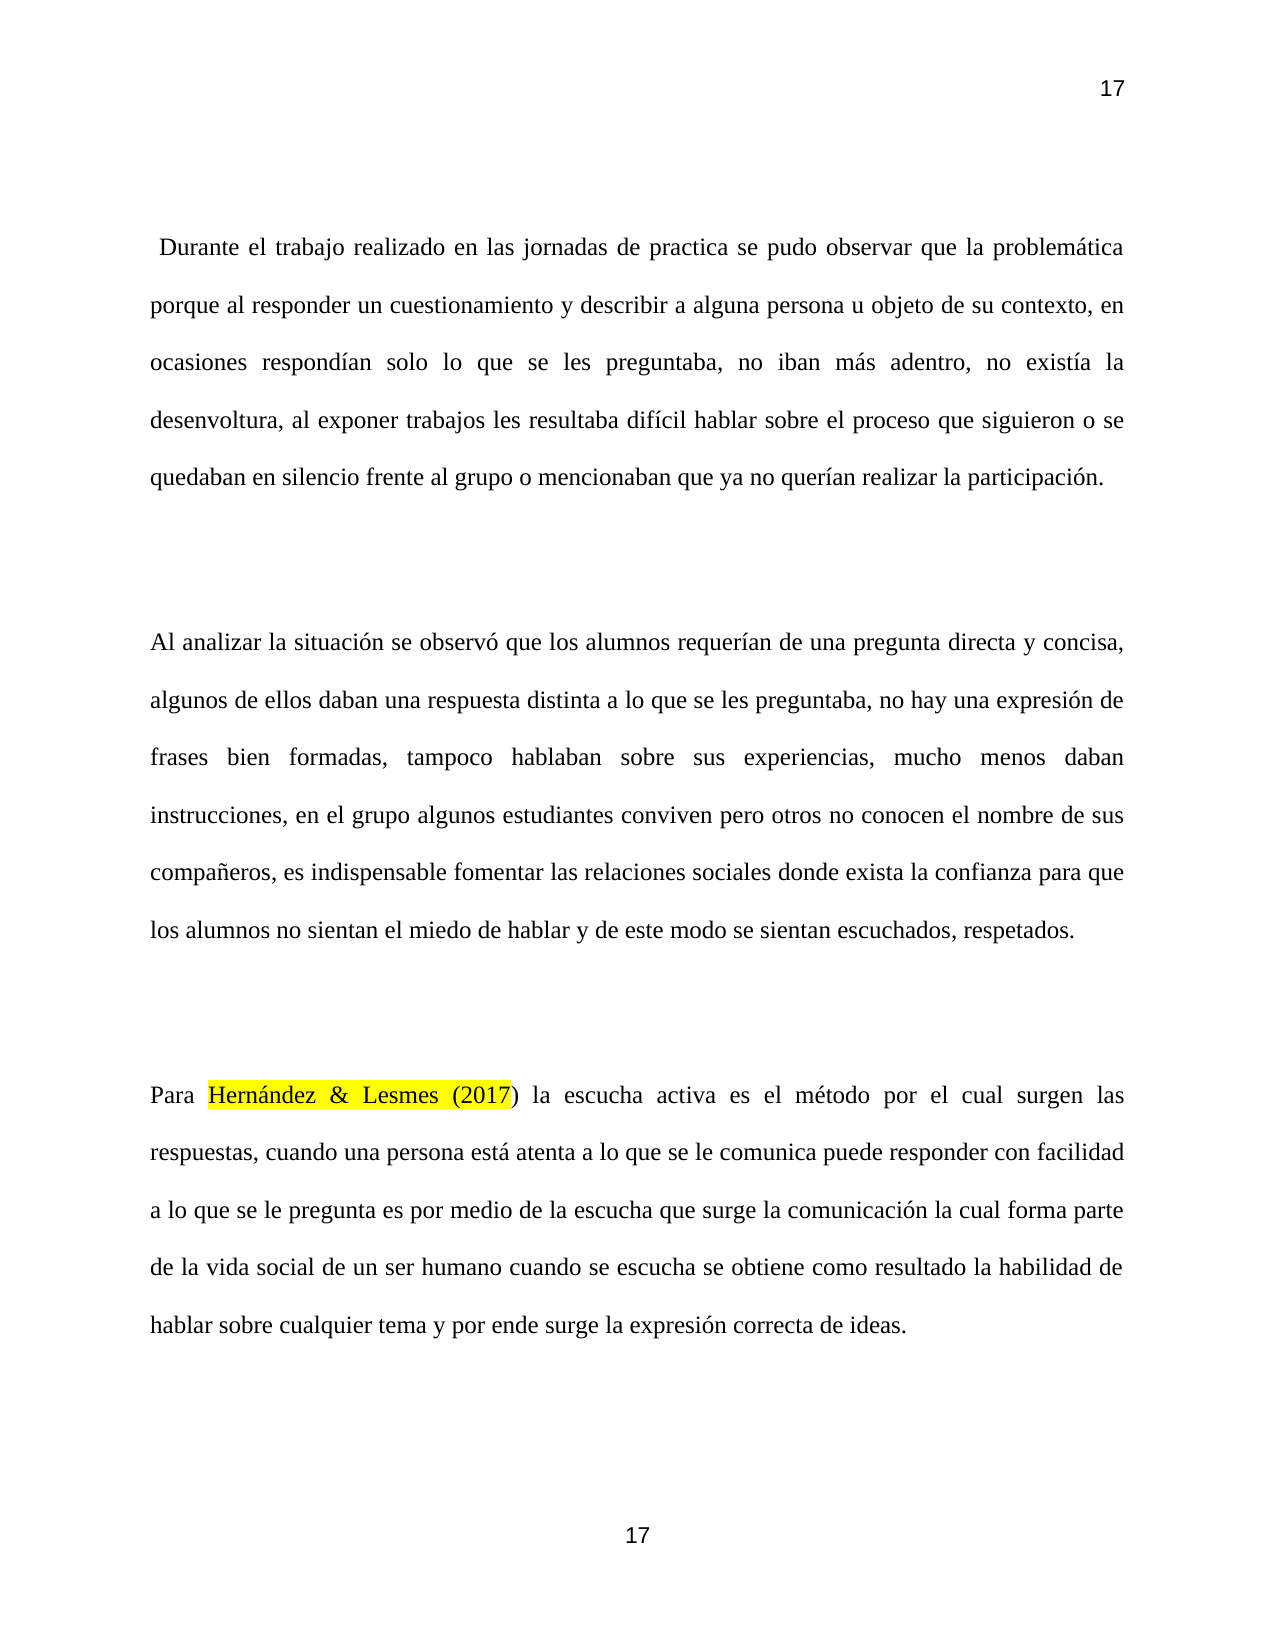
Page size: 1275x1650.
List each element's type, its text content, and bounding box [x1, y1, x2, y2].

text Durante el trabajo realizado en las jornadas de practica se pudo observar que la problemática porque al responder un cuestionamiento y describir a alguna persona u objeto de su contexto, en ocasiones respondían solo lo que se les preguntaba, no iban más adentro, no existía la desenvoltura, al exponer trabajos les resultaba difícil hablar sobre el proceso que siguieron o se quedaban en silencio frente al grupo o mencionaban que ya no querían realizar la participación. [150, 232, 1125, 491]
text Al analizar la situación se observó que los alumnos requerían de una pregunta directa y concisa, algunos de ellos daban una respuesta distinta a lo que se les preguntaba, no hay una expresión de frases bien formadas, tampoco hablaban sobre sus experiencias, mucho menos daban instrucciones, en el grupo algunos estudiantes conviven pero otros no conocen el nombre de sus compañeros, es indispensable fomentar las relaciones sociales donde exista la confianza para que los alumnos no sientan el miedo de hablar y de este modo se sientan escuchados, respetados. [150, 627, 1125, 944]
text Para Hernández & Lesmes (2017) la escucha activa es el método por el cual surgen las respuestas, cuando una persona está atenta a lo que se le comunica puede responder con facilidad a lo que se le pregunta es por medio de la escucha que surge la comunicación la cual forma parte de la vida social de un ser humano cuando se escucha se obtiene como resultado la habilidad de hablar sobre cualquier tema y por ende surge la expresión correcta de ideas. [150, 1080, 1125, 1339]
